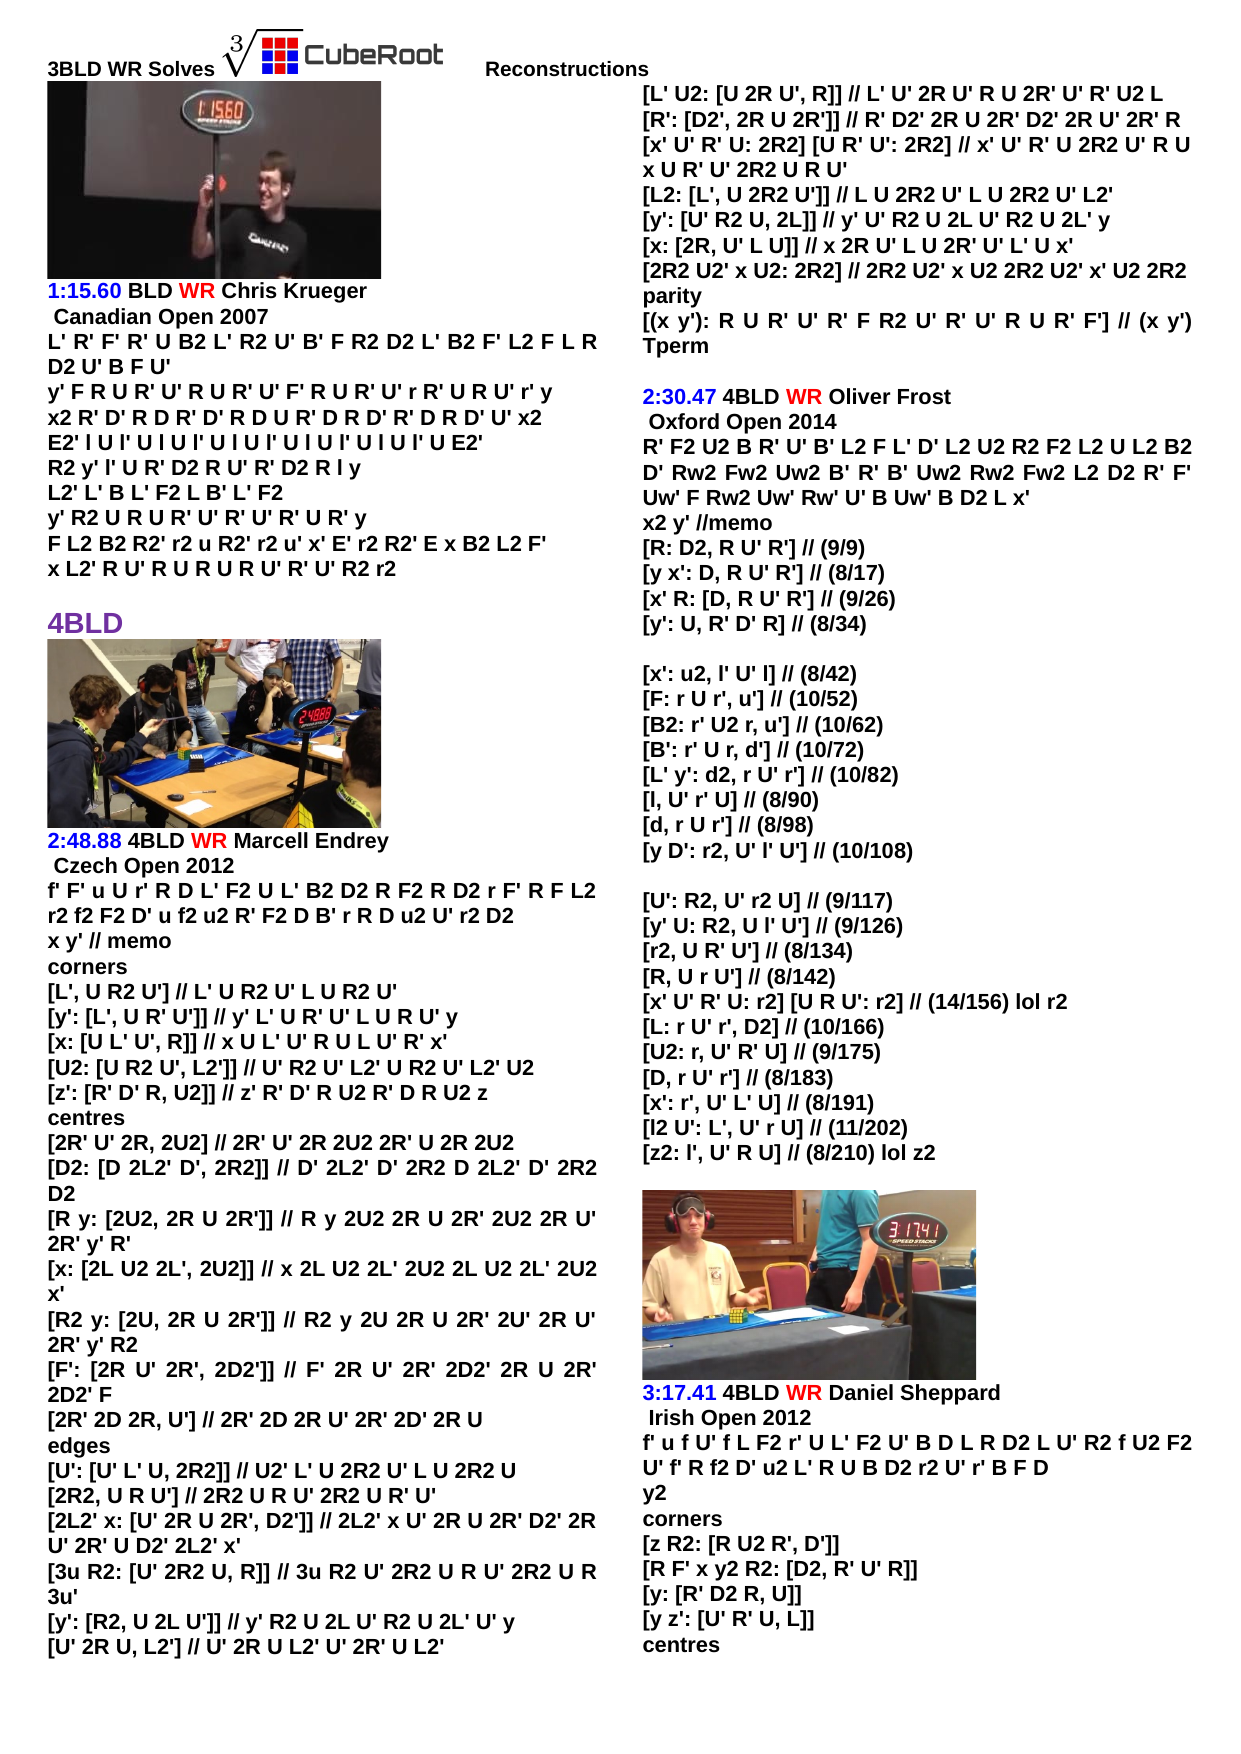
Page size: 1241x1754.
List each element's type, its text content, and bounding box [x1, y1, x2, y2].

text centres [642, 1632, 1193, 1657]
text x2 R' D' R D R' D' R D U R' D R D' R' D R D' U' x2 [47, 404, 598, 429]
text [B2: r' U2 r, u'] // (10/62) [642, 711, 1193, 737]
text E2' l U l' U l U l' U l U l' U l U l' U l U l' U E2' [47, 429, 598, 455]
text [F: r U r', u'] // (10/52) [642, 686, 1193, 711]
text [y': [R2, U 2L U']] // y' R2 U 2L U' R2 U 2L' U' y [47, 1609, 598, 1634]
text [L' U2: [U 2R U', R]] // L' U' 2R U' R U 2R' U' R' U2 L [642, 81, 1193, 106]
text [x: [2L U2 2L', 2U2]] // x 2L U2 2L' 2U2 2L U2 2L' 2U2 x' [47, 1256, 598, 1306]
picture [222, 29, 444, 77]
text y' R2 U R U R' U' R' U' R' U R' y [47, 505, 598, 530]
text corners [642, 1506, 1193, 1531]
text [x': r', U' L' U] // (8/191) [642, 1089, 1193, 1115]
text [2L2' x: [U' 2R U 2R', D2']] // 2L2' x U' 2R U 2R' D2' 2R U' 2R' U D2' 2L2' x' [47, 1508, 598, 1558]
text Czech Open 2012 [47, 853, 598, 878]
text [F': [2R U' 2R', 2D2']] // F' 2R U' 2R' 2D2' 2R U 2R' 2D2' F [47, 1357, 598, 1407]
text f' F' u U r' R D L' F2 U L' B2 D2 R F2 R D2 r F' R F L2 r2 f2 F2 D' u f2 u2 R' F2 D B' r R D u2 U' r2 D2 [47, 878, 598, 928]
text [l2 U': L', U' r U] // (11/202) [642, 1115, 1193, 1140]
text [x' R: [D, R U' R'] // (9/26) [642, 585, 1193, 611]
text 1:15.60 BLD WR Chris Krueger [47, 278, 598, 303]
text 2:30.47 4BLD WR Oliver Frost [642, 384, 1193, 409]
text [U2: [U R2 U', L2']] // U' R2 U' L2' U R2 U' L2' U2 [47, 1054, 598, 1079]
text 3:17.41 4BLD WR Daniel Sheppard [642, 1379, 1193, 1405]
text [L', U R2 U'] // L' U R2 U' L U R2 U' [47, 979, 598, 1004]
text [U': [U' L' U, 2R2]] // U2' L' U 2R2 U' L U 2R2 U [47, 1458, 598, 1483]
text [z2: l', U' R U] // (8/210) lol z2 [642, 1140, 1193, 1165]
text [R F' x y2 R2: [D2, R' U' R]] [642, 1556, 1193, 1581]
text [2R' 2D 2R, U'] // 2R' 2D 2R U' 2R' 2D' 2R U [47, 1407, 598, 1432]
text [2R2 U2' x U2: 2R2] // 2R2 U2' x U2 2R2 U2' x' U2 2R2 [642, 258, 1193, 283]
text parity [642, 283, 1193, 308]
text y2 [642, 1480, 1193, 1506]
text [R, U r U'] // (8/142) [642, 963, 1193, 989]
text [y': [L', U R' U']] // y' L' U R' U' L U R U' y [47, 1004, 598, 1029]
text [D2: [D 2L2' D', 2R2]] // D' 2L2' D' 2R2 D 2L2' D' 2R2 D2 [47, 1155, 598, 1206]
text x2 y' //memo [642, 510, 1193, 535]
text Oxford Open 2014 [642, 409, 1193, 434]
text [x' U' R' U: r2] [U R U': r2] // (14/156) lol r2 [642, 989, 1193, 1014]
text [x: [2R, U' L U]] // x 2R U' L U 2R' U' L' U x' [642, 232, 1193, 258]
text [B': r' U r, d'] // (10/72) [642, 737, 1193, 762]
text [z': [R' D' R, U2]] // z' R' D' R U2 R' D R U2 z [47, 1079, 598, 1105]
text [z R2: [R U2 R', D']] [642, 1531, 1193, 1556]
text [x': u2, l' U' l] // (8/42) [642, 661, 1193, 686]
text [r2, U R' U'] // (8/134) [642, 938, 1193, 963]
text [y': U, R' D' R] // (8/34) [642, 611, 1193, 636]
text f' u f U' f L F2 r' U L' F2 U' B D L R D2 L U' R2 f U2 F2 U' f' R f2 D' u2 L' R U B D2 r2 U' r' B F D [642, 1430, 1193, 1480]
text [D, r U' r'] // (8/183) [642, 1064, 1193, 1089]
text [L: r U' r', D2] // (10/166) [642, 1014, 1193, 1039]
text [R2 y: [2U, 2R U 2R']] // R2 y 2U 2R U 2R' 2U' 2R U' 2R' y' R2 [47, 1306, 598, 1357]
text [L' y': d2, r U' r'] // (10/82) [642, 762, 1193, 787]
text [3u R2: [U' 2R2 U, R]] // 3u R2 U' 2R2 U R U' 2R2 U R 3u' [47, 1558, 598, 1609]
text centres [47, 1105, 598, 1130]
text [x: [U L' U', R]] // x U L' U' R U L U' R' x' [47, 1029, 598, 1054]
text [R: D2, R U' R'] // (9/9) [642, 535, 1193, 560]
text [2R' U' 2R, 2U2] // 2R' U' 2R 2U2 2R' U 2R 2U2 [47, 1130, 598, 1155]
text R' F2 U2 B R' U' B' L2 F L' D' L2 U2 R2 F2 L2 U L2 B2 D' Rw2 Fw2 Uw2 B' R' B' Uw2 Rw2 Fw2 L2 D2 R' F' Uw' F Rw2 Uw' Rw' U' B Uw' B D2 L x' [642, 434, 1193, 510]
text [U' 2R U, L2'] // U' 2R U L2' U' 2R' U L2' [47, 1634, 598, 1659]
text 2:48.88 4BLD WR Marcell Endrey [47, 827, 598, 853]
picture [47, 81, 382, 279]
text [y: [R' D2 R, U]] [642, 1581, 1193, 1606]
text x y' // memo [47, 928, 598, 953]
text [y x': D, R U' R'] // (8/17) [642, 560, 1193, 585]
text [L2: [L', U 2R2 U']] // L U 2R2 U' L U 2R2 U' L2' [642, 182, 1193, 207]
picture [47, 639, 382, 828]
text 4BLD [47, 606, 598, 639]
text F L2 B2 R2' r2 u R2' r2 u' x' E' r2 R2' E x B2 L2 F' [47, 530, 598, 556]
text [x' U' R' U: 2R2] [U R' U': 2R2] // x' U' R' U 2R2 U' R U x U R' U' 2R2 U R U' [642, 132, 1193, 182]
text [y': [U' R2 U, 2L]] // y' U' R2 U 2L U' R2 U 2L' y [642, 207, 1193, 232]
text [(x y'): R U R' U' R' F R2 U' R' U' R U R' F'] // (x y') Tperm [642, 308, 1193, 358]
text L' R' F' R' U B2 L' R2 U' B' F R2 D2 L' B2 F' L2 F L R D2 U' B F U' [47, 329, 598, 379]
text y' F R U R' U' R U R' U' F' R U R' U' r R' U R U' r' y [47, 379, 598, 404]
text L2' L' B L' F2 L B' L' F2 [47, 480, 598, 505]
text [R y: [2U2, 2R U 2R']] // R y 2U2 2R U 2R' 2U2 2R U' 2R' y' R' [47, 1206, 598, 1256]
text corners [47, 953, 598, 979]
text x L2' R U' R U R U R U' R' U' R2 r2 [47, 556, 598, 581]
text [U': R2, U' r2 U] // (9/117) [642, 888, 1193, 913]
text [d, r U r'] // (8/98) [642, 812, 1193, 837]
text [R': [D2', 2R U 2R']] // R' D2' 2R U 2R' D2' 2R U' 2R' R [642, 106, 1193, 132]
text [y z': [U' R' U, L]] [642, 1606, 1193, 1632]
text [y' U: R2, U l' U'] // (9/126) [642, 913, 1193, 938]
text Canadian Open 2007 [47, 303, 598, 329]
picture [642, 1190, 977, 1380]
text [l, U' r' U] // (8/90) [642, 787, 1193, 812]
text Irish Open 2012 [642, 1405, 1193, 1430]
text [2R2, U R U'] // 2R2 U R U' 2R2 U R' U' [47, 1483, 598, 1508]
text edges [47, 1432, 598, 1458]
text [U2: r, U' R' U] // (9/175) [642, 1039, 1193, 1064]
text R2 y' l' U R' D2 R U' R' D2 R l y [47, 455, 598, 480]
text [y D': r2, U' l' U'] // (10/108) [642, 837, 1193, 863]
